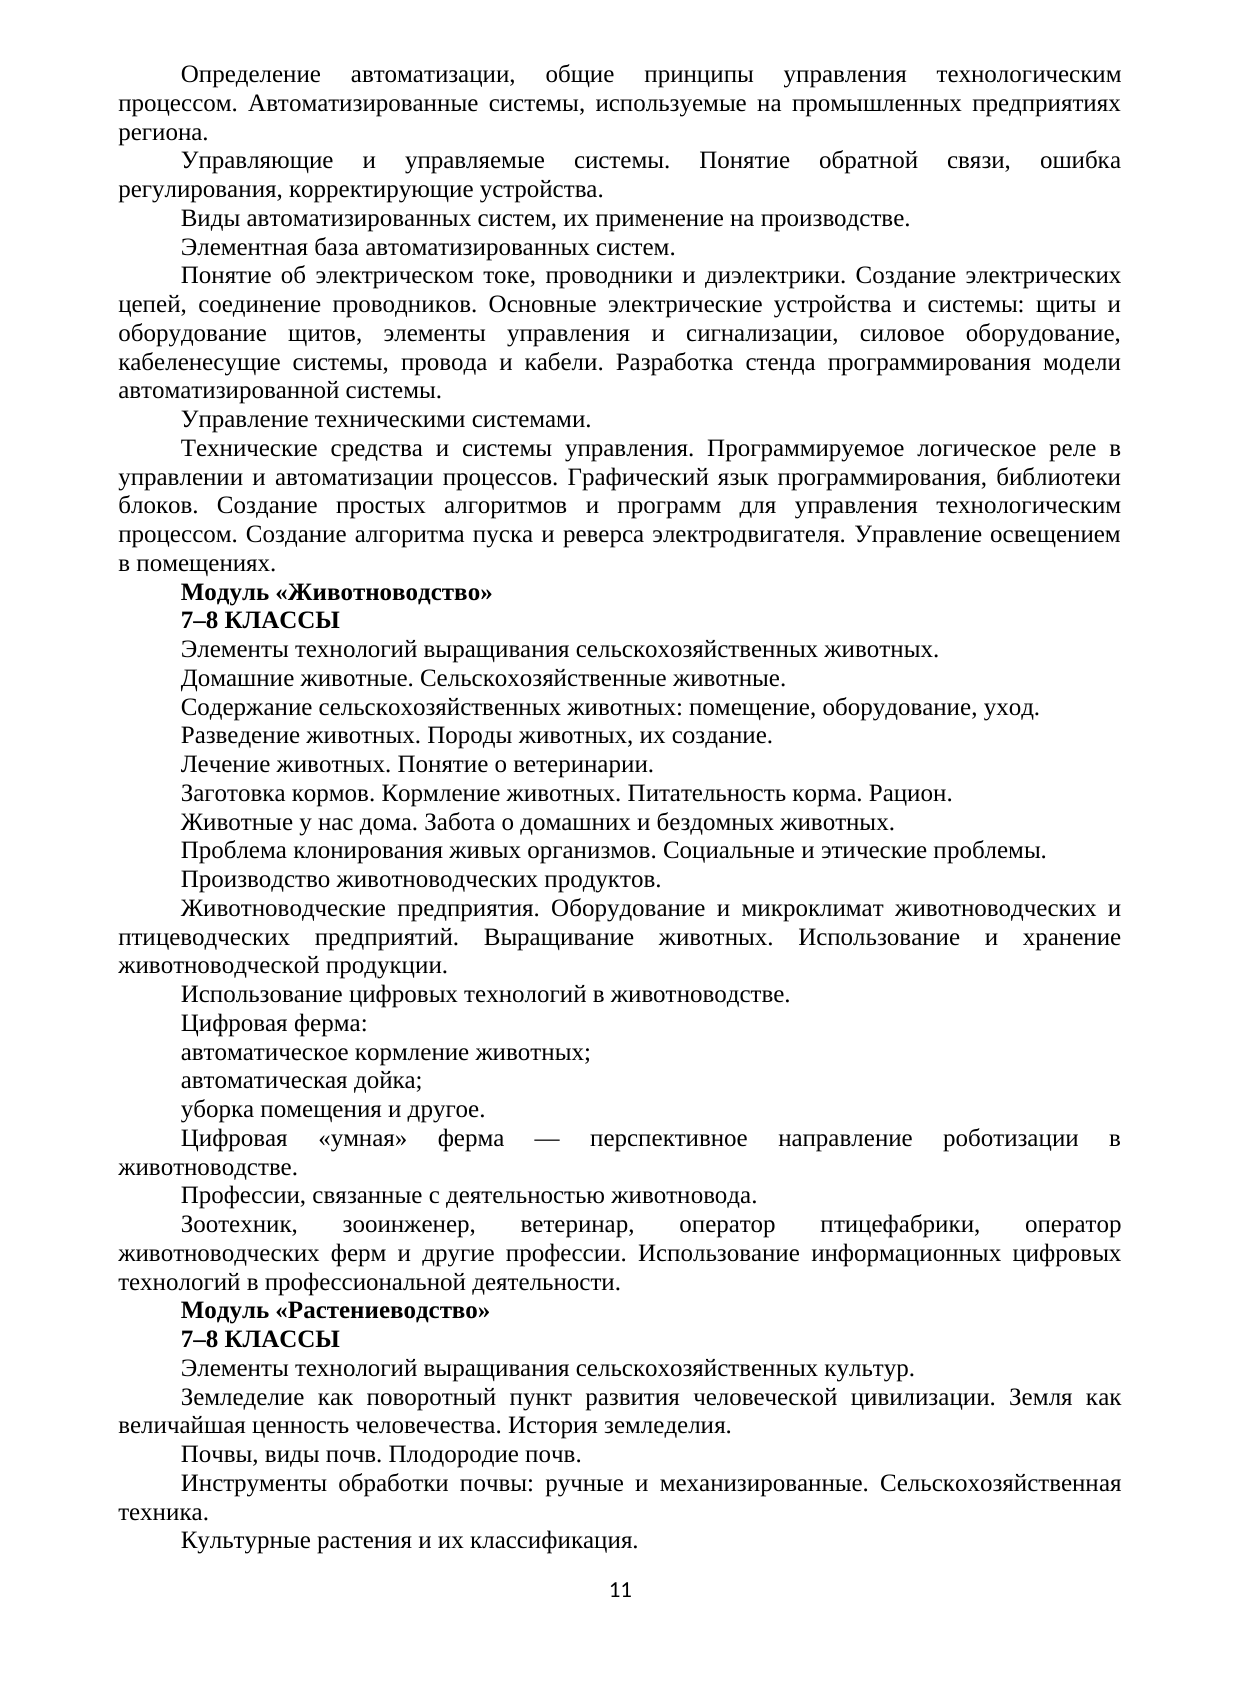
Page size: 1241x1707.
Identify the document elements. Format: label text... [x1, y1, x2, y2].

text Животные у нас дома. Забота о домашних и бездомных животных. [118, 807, 1122, 835]
text Производство животноводческих продуктов. [118, 864, 1122, 893]
text Заготовка кормов. Кормление животных. Питательность корма. Рацион. [118, 778, 1122, 807]
text Модуль «Животноводство» [118, 577, 1122, 605]
text Виды автоматизированных систем, их применение на производстве. [118, 203, 1122, 232]
text автоматическое кормление животных; [118, 1037, 1122, 1065]
text Понятие об электрическом токе, проводники и диэлектрики. Создание электрических цепей, соединение проводников. Основные электрические устройства и системы: щиты и оборудование щитов, элементы управления и сигнализации, силовое оборудование, кабеленесущие системы, провода и кабели. Разработка стенда программирования модели автоматизированной системы. [118, 260, 1122, 404]
text Животноводческие предприятия. Оборудование и микроклимат животноводческих и птицеводческих предприятий. Выращивание животных. Использование и хранение животноводческой продукции. [118, 893, 1122, 979]
text Использование цифровых технологий в животноводстве. [118, 979, 1122, 1008]
text Цифровая «умная» ферма — перспективное направление роботизации в животноводстве. [118, 1123, 1122, 1180]
text Почвы, виды почв. Плодородие почв. [118, 1439, 1122, 1468]
text Управляющие и управляемые системы. Понятие обратной связи, ошибка регулирования, корректирующие устройства. [118, 145, 1122, 203]
text Культурные растения и их классификация. [118, 1525, 1122, 1554]
text Домашние животные. Сельскохозяйственные животные. [118, 663, 1122, 692]
text Элементы технологий выращивания сельскохозяйственных культур. [118, 1353, 1122, 1382]
text Проблема клонирования живых организмов. Социальные и этические проблемы. [118, 835, 1122, 864]
text Элементы технологий выращивания сельскохозяйственных животных. [118, 634, 1122, 663]
text Разведение животных. Породы животных, их создание. [118, 720, 1122, 749]
text 7–8 КЛАССЫ [118, 1324, 1122, 1353]
text Зоотехник, зооинженер, ветеринар, оператор птицефабрики, оператор животноводческих ферм и другие профессии. Использование информационных цифровых технологий в профессиональной деятельности. [118, 1209, 1122, 1295]
text 7–8 КЛАССЫ [118, 605, 1122, 634]
text Модуль «Растениеводство» [118, 1295, 1122, 1324]
text Определение автоматизации, общие принципы управления технологическим процессом. Автоматизированные системы, используемые на промышленных предприятиях региона. [118, 59, 1122, 145]
text Элементная база автоматизированных систем. [118, 232, 1122, 260]
text Цифровая ферма: [118, 1008, 1122, 1037]
text автоматическая дойка; [118, 1065, 1122, 1094]
text Содержание сельскохозяйственных животных: помещение, оборудование, уход. [118, 692, 1122, 720]
text Лечение животных. Понятие о ветеринарии. [118, 749, 1122, 778]
text Земледелие как поворотный пункт развития человеческой цивилизации. Земля как величайшая ценность человечества. История земледелия. [118, 1382, 1122, 1439]
text Технические средства и системы управления. Программируемое логическое реле в управлении и автоматизации процессов. Графический язык программирования, библиотеки блоков. Создание простых алгоритмов и программ для управления технологическим процессом. Создание алгоритма пуска и реверса электродвигателя. Управление освещением в помещениях. [118, 433, 1122, 577]
text Инструменты обработки почвы: ручные и механизированные. Сельскохозяйственная техника. [118, 1468, 1122, 1525]
text Управление техническими системами. [118, 404, 1122, 433]
text Профессии, связанные с деятельностью животновода. [118, 1180, 1122, 1209]
text уборка помещения и другое. [118, 1094, 1122, 1123]
